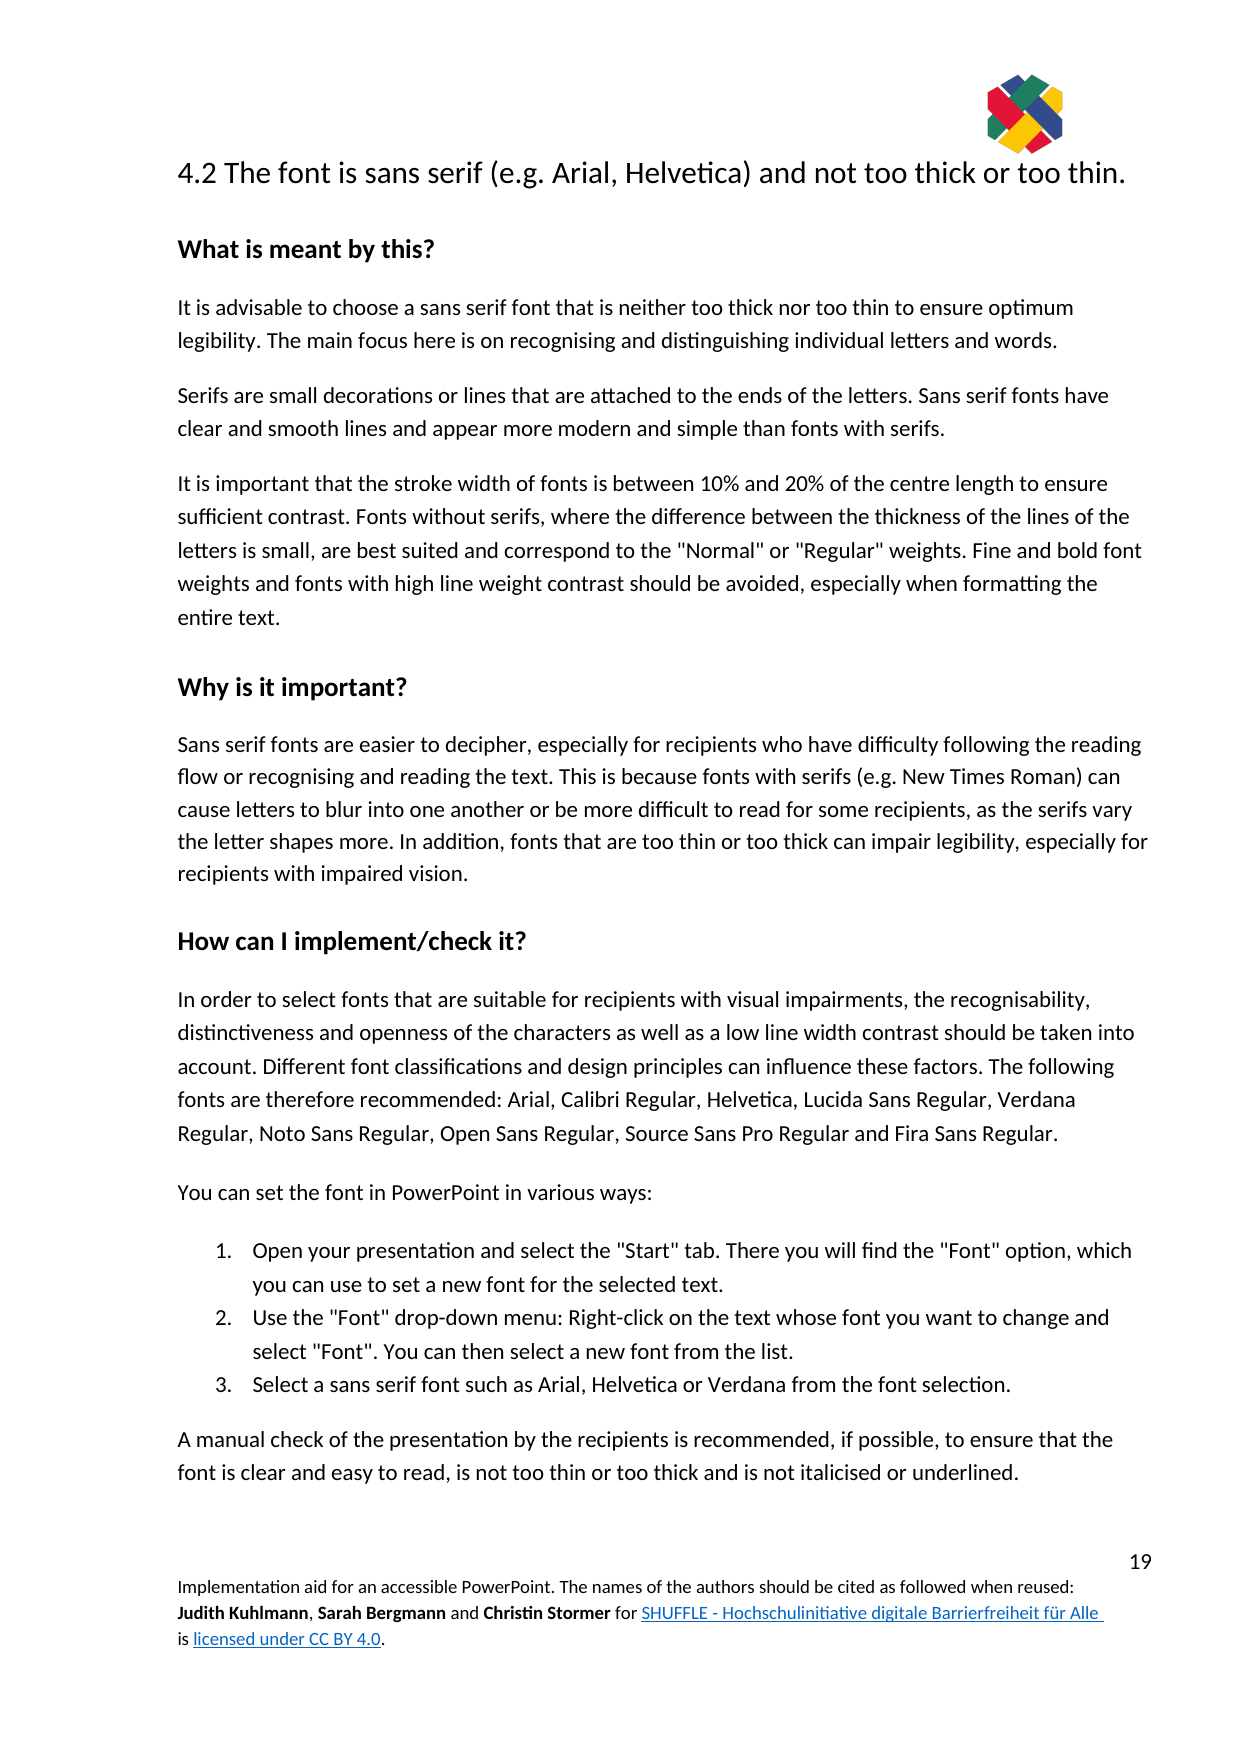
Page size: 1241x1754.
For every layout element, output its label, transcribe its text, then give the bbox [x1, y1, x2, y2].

list Select a sans serif font such as Arial, Helvetica or Verdana from the font selection. [215, 1370, 1152, 1398]
list Use the "Font" drop-down menu: Right-click on the text whose font you want to change and select "Font". You can then select a new font from the list. [215, 1303, 1152, 1365]
list Open your presentation and select the "Start" tab. There you will find the "Font" option, which you can use to set a new font for the selected text. [215, 1236, 1152, 1298]
subtitle What is meant by this? [177, 233, 1152, 266]
picture [986, 73, 1064, 154]
text It is advisable to choose a sans serif font that is neither too thick nor too thin to ensure optimum legibility. The main focus here is on recognising and distinguishing individual letters and words. [177, 293, 1152, 354]
text Sans serif fonts are easier to decipher, especially for recipients who have difficulty following the reading flow or recognising and reading the text. This is because fonts with serifs (e.g. New Times Roman) can cause letters to blur into one another or be more difficult to read for some recipients, as the serifs vary the letter shapes more. In addition, fonts that are too thin or too thick can impair legibility, especially for recipients with impaired vision. [177, 730, 1152, 887]
text In order to select fonts that are suitable for recipients with visual impairments, the recognisability, distinctiveness and openness of the characters as well as a low line width contrast should be taken into account. Different font classifications and design principles can influence these factors. The following fonts are therefore recommended: Arial, Calibri Regular, Helvetica, Lucida Sans Regular, Verdana Regular, Noto Sans Regular, Open Sans Regular, Source Sans Pro Regular and Fira Sans Regular. [177, 985, 1152, 1147]
subtitle Why is it important? [177, 670, 1152, 703]
subtitle How can I implement/check it? [177, 924, 1152, 958]
text A manual check of the presentation by the recipients is recommended, if possible, to ensure that the font is clear and easy to read, is not too thin or too thick and is not italicised or underlined. [177, 1425, 1152, 1486]
text You can set the font in PowerPoint in various ways: [177, 1178, 1152, 1206]
text Serifs are small decorations or lines that are attached to the ends of the letters. Sans serif fonts have clear and smooth lines and appear more modern and simple than fonts with serifs. [177, 381, 1152, 442]
text It is important that the stroke width of fonts is between 10% and 20% of the centre length to ensure sufficient contrast. Fonts without serifs, where the difference between the thickness of the lines of the letters is small, are best suited and correspond to the "Normal" or "Regular" weights. Fine and bold font weights and fonts with high line weight contrast should be avoided, especially when formatting the entire text. [177, 469, 1152, 631]
subtitle 4.2 The font is sans serif (e.g. Arial, Helvetica) and not too thick or too thin. [177, 153, 1152, 192]
